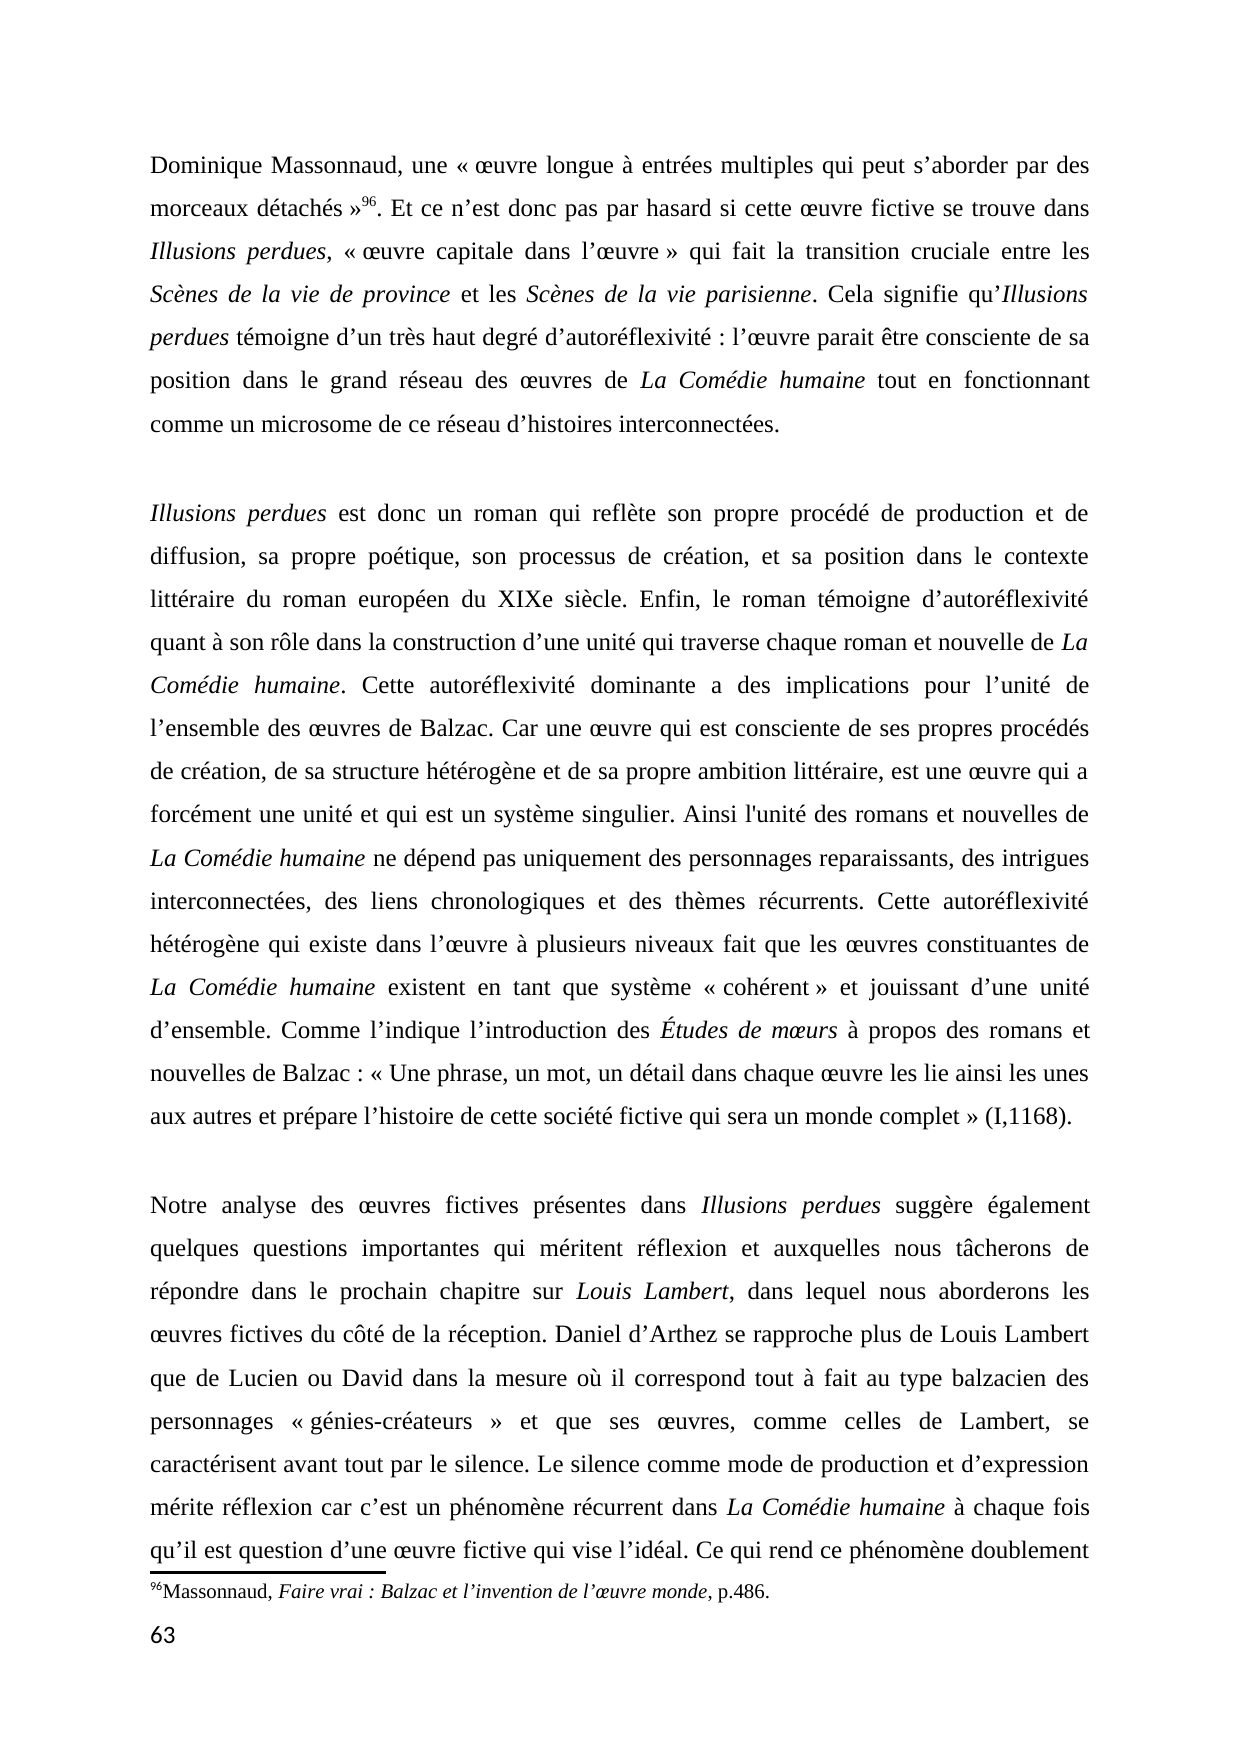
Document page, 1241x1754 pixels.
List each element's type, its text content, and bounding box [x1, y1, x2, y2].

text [150, 1190, 1090, 1564]
text Illusions perdues est donc un roman qui reflète son propre procédé de production et de diffusion, sa propre poétique, son processus de création, et sa position dans le contexte littéraire du roman européen du XIXe siècle. Enfin, le roman témoigne d’autoréflexivité quant à son rôle dans la construction d’une unité qui traverse chaque roman et nouvelle de La Comédie humaine. Cette autoréflexivité dominante a des implications pour l’unité de l’ensemble des œuvres de Balzac. Car une œuvre qui est consciente de ses propres procédés de création, de sa structure hétérogène et de sa propre ambition littéraire, est une œuvre qui a forcément une unité et qui est un système singulier. Ainsi l'unité des romans et nouvelles de La Comédie humaine ne dépend pas uniquement des personnages reparaissants, des intrigues interconnectées, des liens chronologiques et des thèmes récurrents. Cette autoréflexivité hétérogène qui existe dans l’œuvre à plusieurs niveaux fait que les œuvres constituantes de La Comédie humaine existent en tant que système « cohérent » et jouissant d’une unité d’ensemble. Comme l’indique l’introduction des Études de mœurs à propos des romans et nouvelles de Balzac : « Une phrase, un mot, un détail dans chaque œuvre les lie ainsi les unes aux autres et prépare l’histoire de cette société fictive qui sera un monde complet » (I,1168). [150, 498, 1090, 1130]
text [150, 150, 1090, 437]
